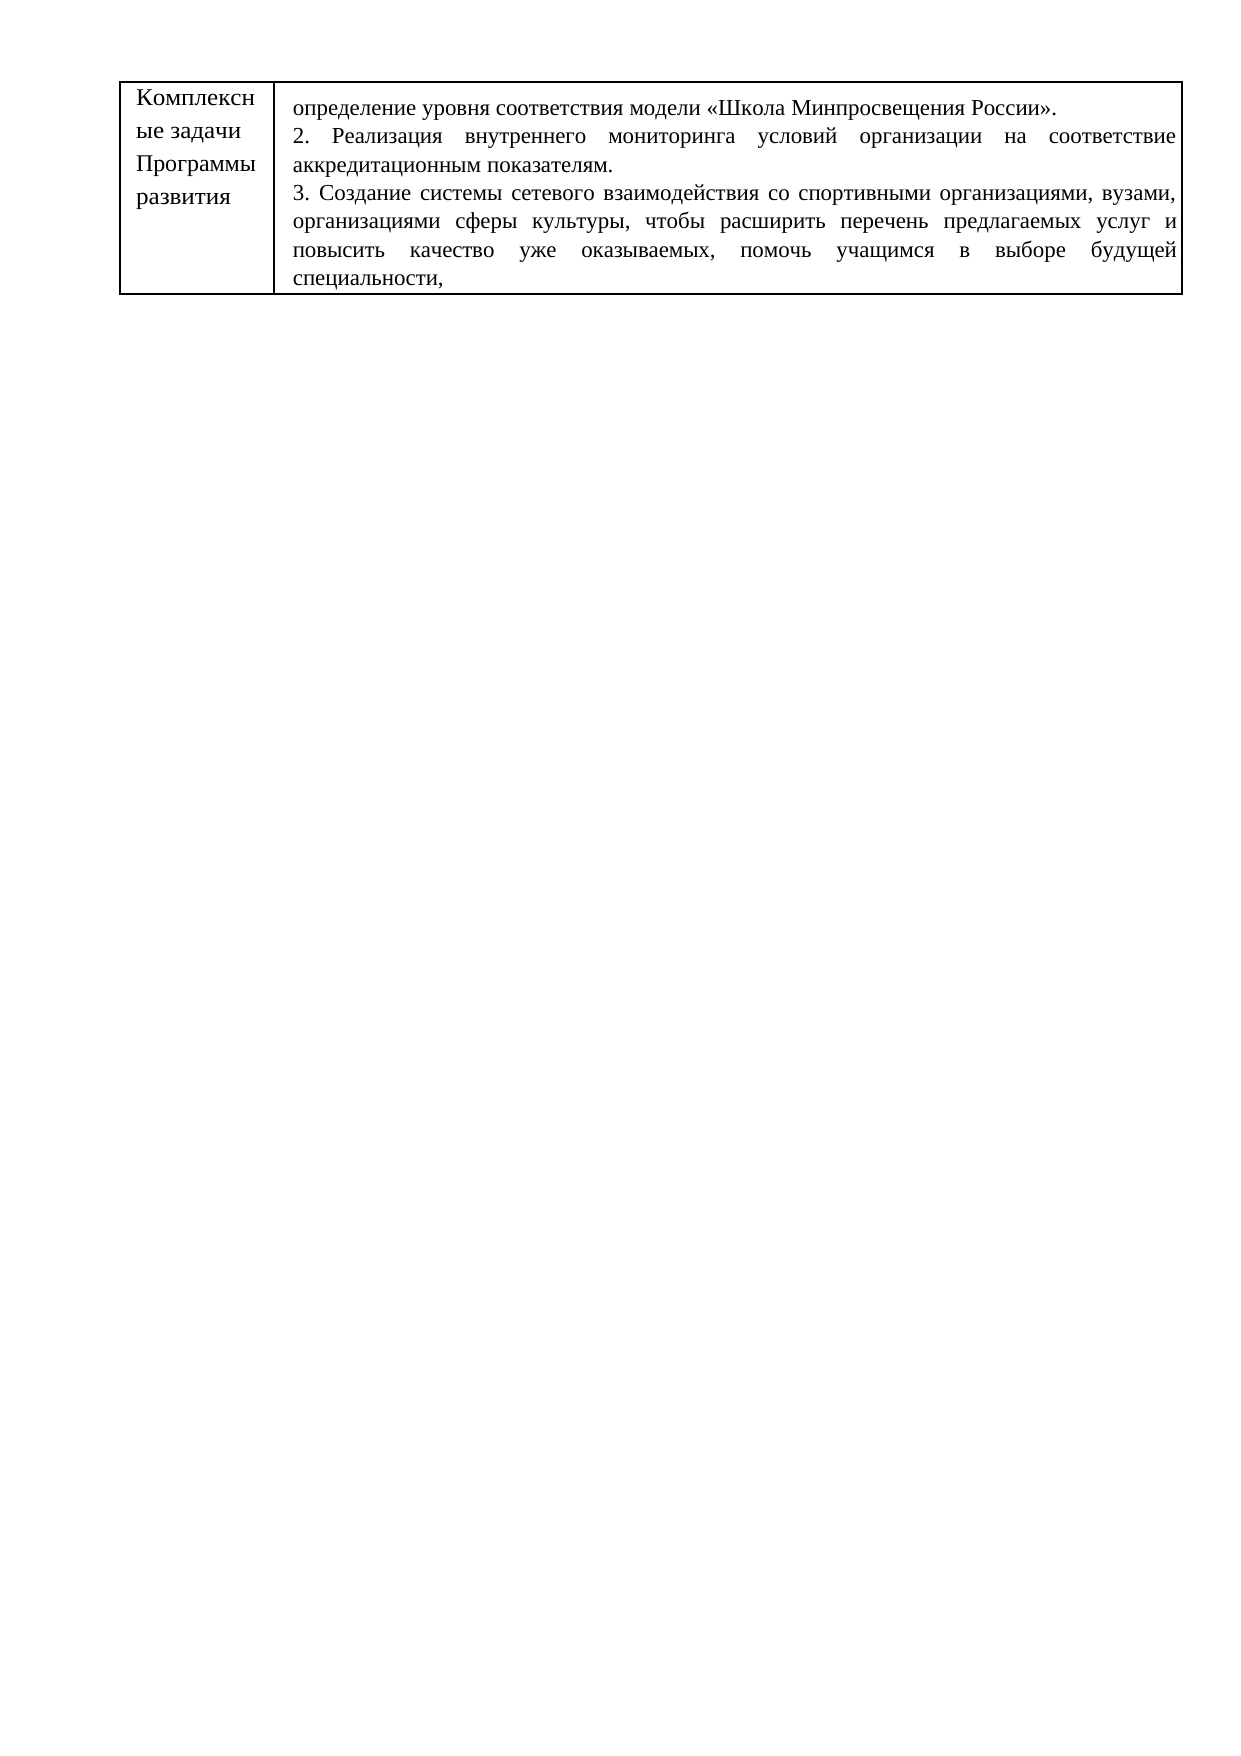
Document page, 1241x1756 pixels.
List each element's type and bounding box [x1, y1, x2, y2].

table_cell [275, 83, 1181, 293]
table_cell [121, 83, 273, 293]
